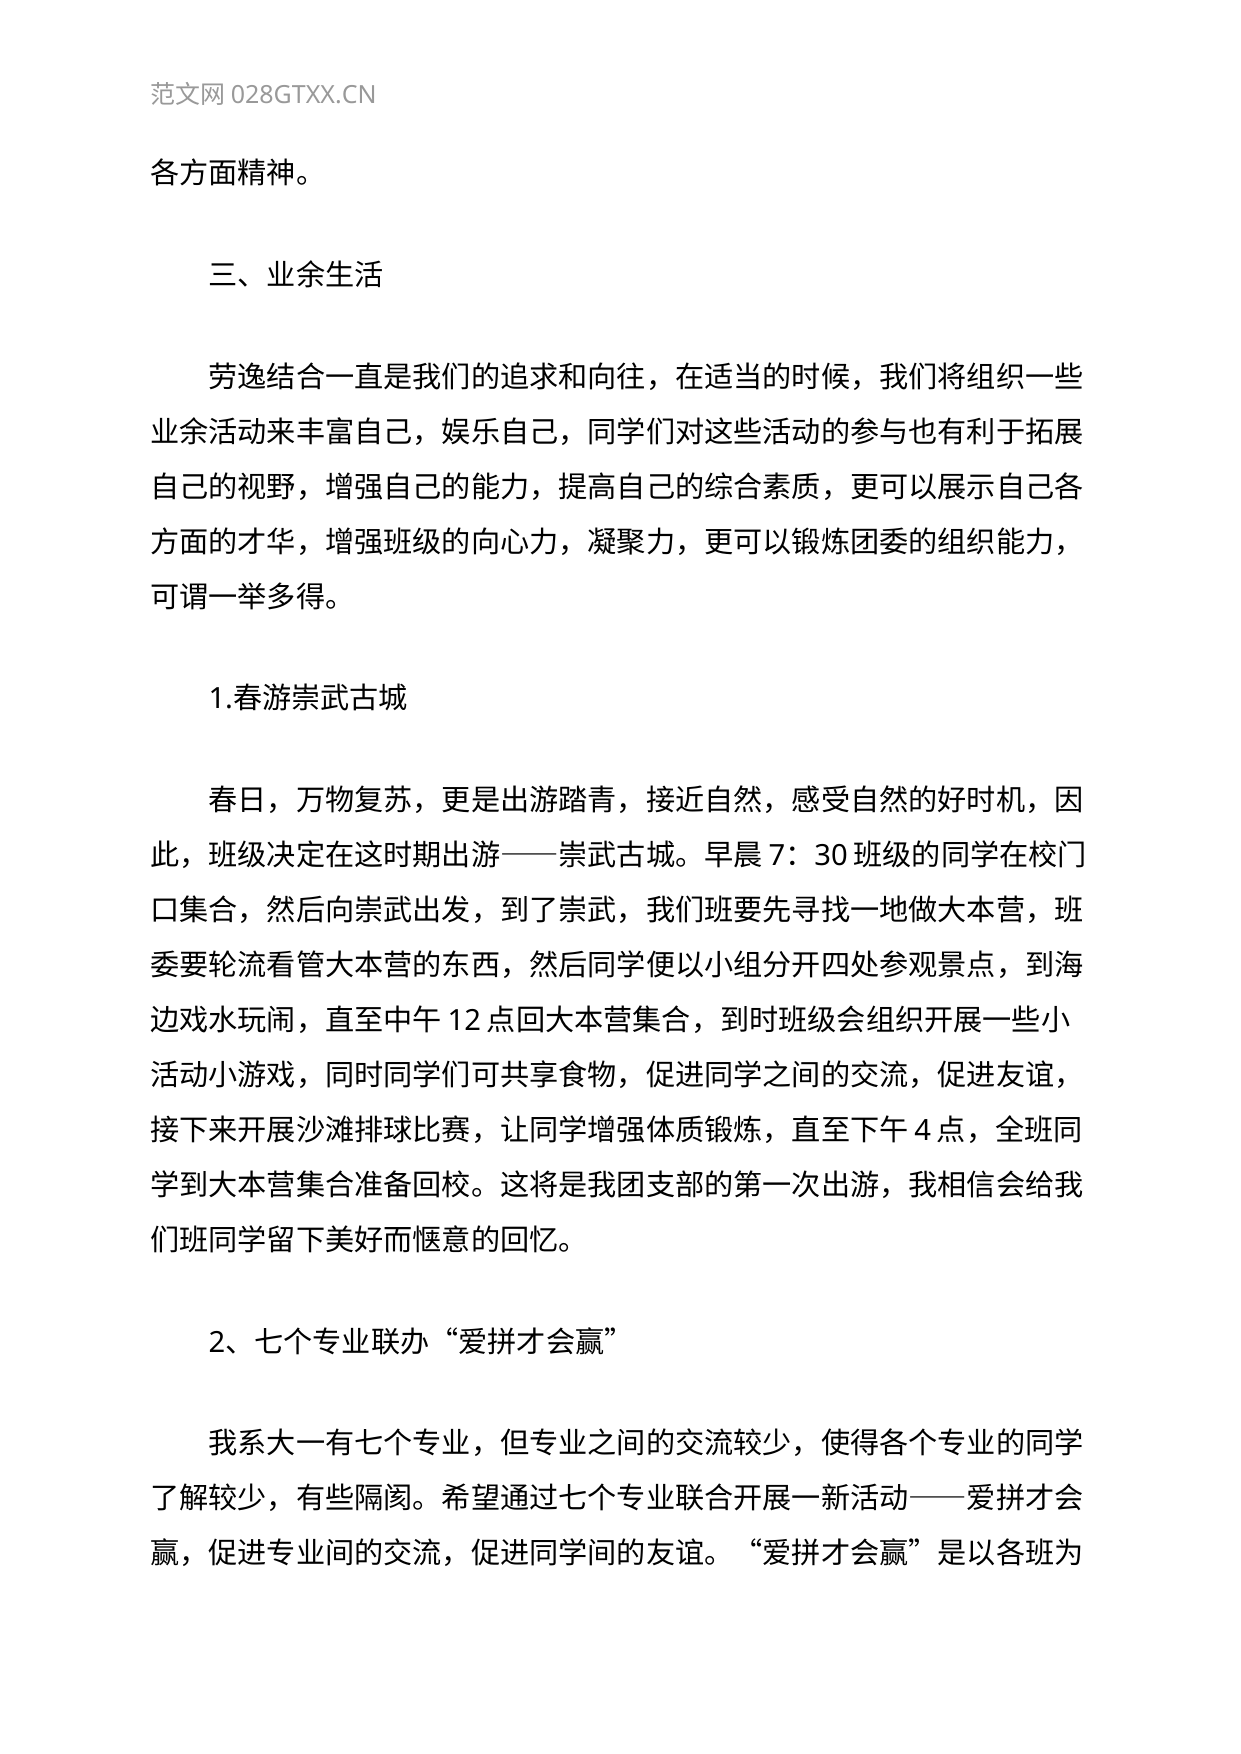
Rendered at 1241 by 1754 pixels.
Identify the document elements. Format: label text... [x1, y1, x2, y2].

text 三、业余生活 [150, 252, 1090, 294]
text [150, 1420, 1090, 1572]
text 1.春游崇武古城 [150, 675, 1090, 717]
text 春日，万物复苏，更是出游踏青，接近自然，感受自然的好时机，因此，班级决定在这时期出游——崇武古城。早晨7：30班级的同学在校门口集合，然后向崇武出发，到了崇武，我们班要先寻找一地做大本营，班委要轮流看管大本营的东西，然后同学便以小组分开四处参观景点，到海边戏水玩闹，直至中午12点回大本营集合，到时班级会组织开展一些小活动小游戏，同时同学们可共享食物，促进同学之间的交流，促进友谊，接下来开展沙滩排球比赛，让同学增强体质锻炼，直至下午4点，全班同学到大本营集合准备回校。这将是我团支部的第一次出游，我相信会给我们班同学留下美好而惬意的回忆。 [150, 777, 1090, 1259]
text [150, 150, 1090, 192]
text 劳逸结合一直是我们的追求和向往，在适当的时候，我们将组织一些业余活动来丰富自己，娱乐自己，同学们对这些活动的参与也有利于拓展自己的视野，增强自己的能力，提高自己的综合素质，更可以展示自己各方面的才华，增强班级的向心力，凝聚力，更可以锻炼团委的组织能力，可谓一举多得。 [150, 353, 1090, 615]
text 2、七个专业联办“爱拼才会赢” [150, 1318, 1090, 1361]
